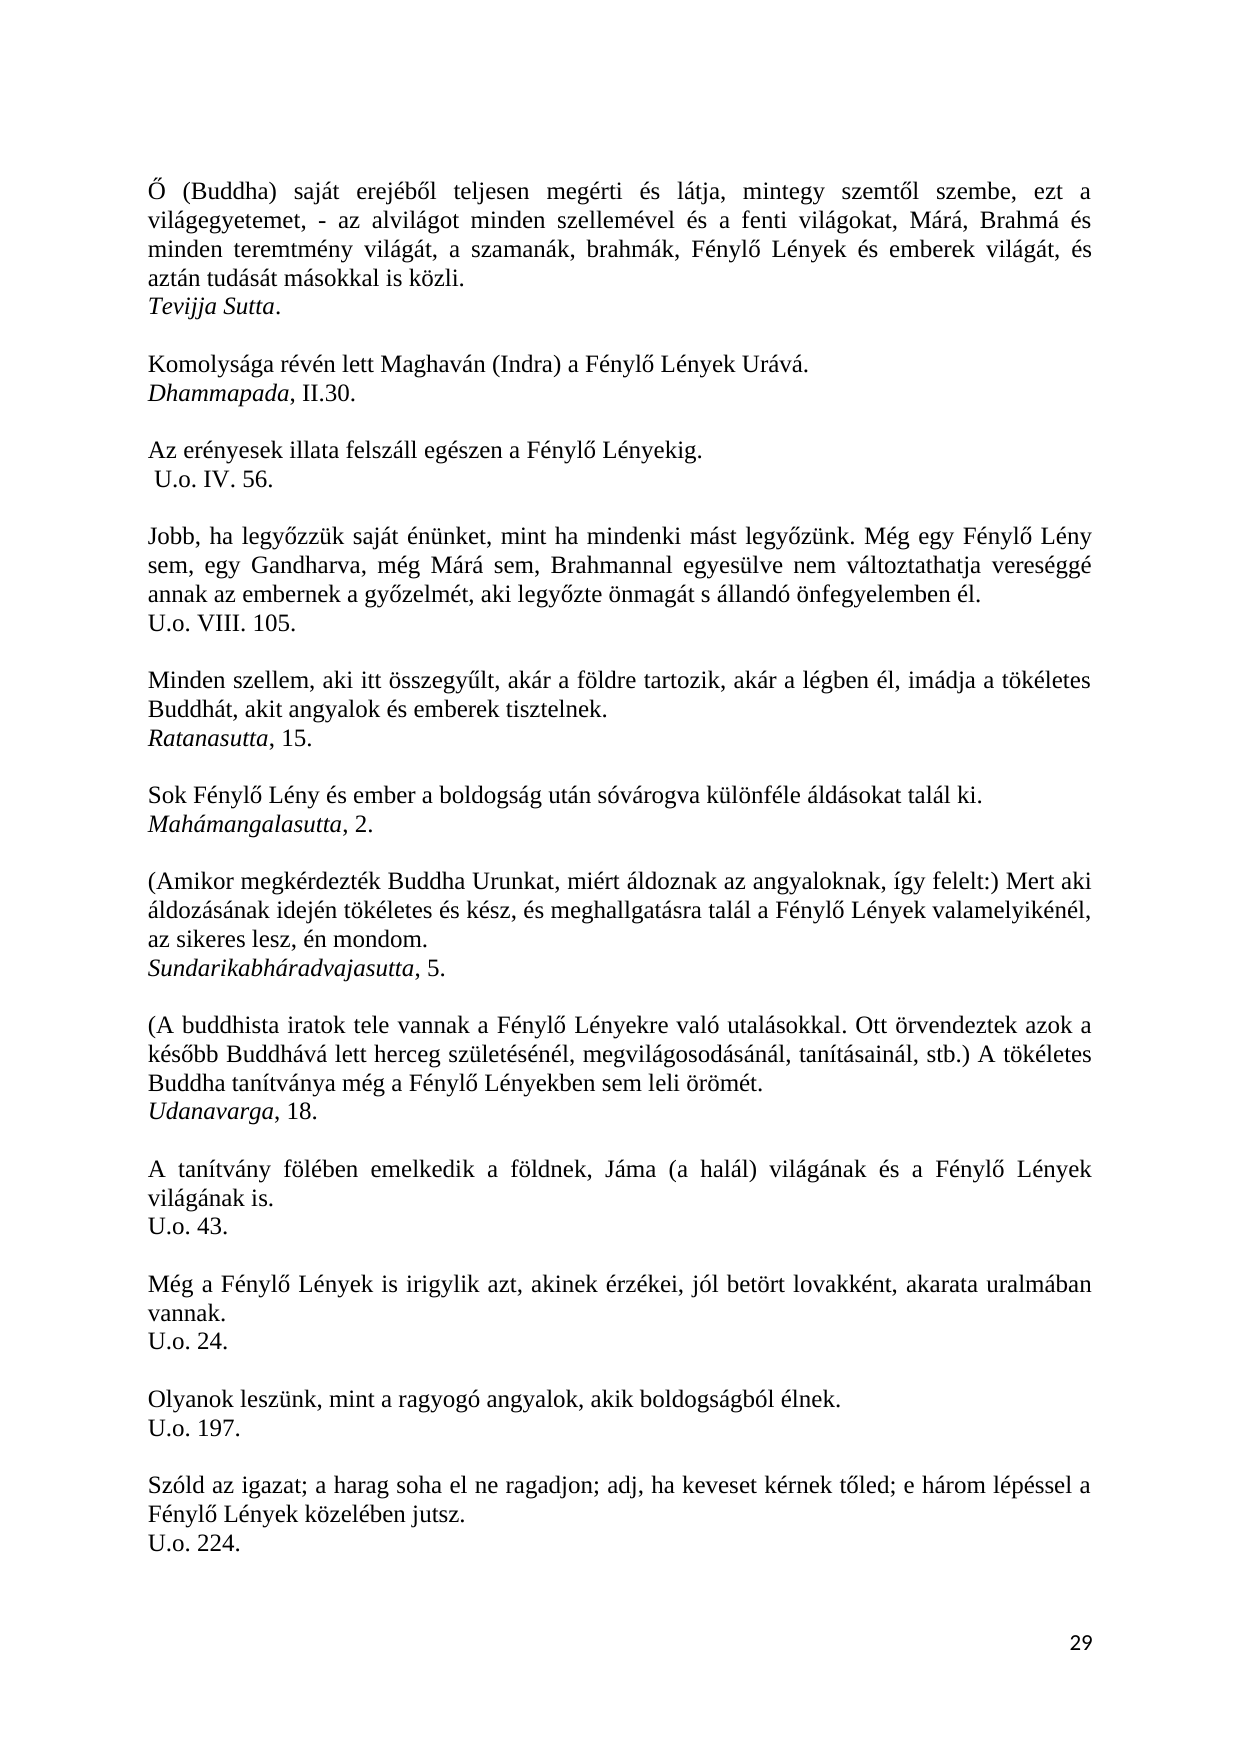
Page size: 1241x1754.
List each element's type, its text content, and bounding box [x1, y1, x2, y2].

text Sok Fénylő Lény és ember a boldogság után sóvárogva különféle áldásokat talál ki. [148, 780, 1093, 809]
text Olyanok leszünk, mint a ragyogó angyalok, akik boldogságból élnek. [148, 1384, 1093, 1413]
text Dhammapada, II.30. [148, 378, 1093, 406]
text (Amikor megkérdezték Buddha Urunkat, miért áldoznak az angyaloknak, így felelt:) Mert aki áldozásának idején tökéletes és kész, és meghallgatásra talál a Fénylő Lények valamelyikénél, az sikeres lesz, én mondom. [148, 866, 1093, 953]
text U.o. 197. [148, 1413, 1093, 1441]
text U.o. VIII. 105. [148, 608, 1093, 636]
text U.o. IV. 56. [148, 464, 1093, 493]
text Komolysága révén lett Maghaván (Indra) a Fénylő Lények Urává. [148, 349, 1093, 378]
text U.o. 224. [148, 1528, 1093, 1556]
text Sundarikabháradvajasutta, 5. [148, 953, 1093, 981]
text Minden szellem, aki itt összegyűlt, akár a földre tartozik, akár a légben él, imádja a tökéletes Buddhát, akit angyalok és emberek tisztelnek. [148, 665, 1093, 723]
text Mahámangalasutta, 2. [148, 809, 1093, 838]
text Udanavarga, 18. [148, 1096, 1093, 1125]
text Az erényesek illata felszáll egészen a Fénylő Lényekig. [148, 435, 1093, 464]
text Még a Fénylő Lények is irigylik azt, akinek érzékei, jól betört lovakként, akarata uralmában vannak. [148, 1269, 1093, 1326]
text Szóld az igazat; a harag soha el ne ragadjon; adj, ha keveset kérnek tőled; e három lépéssel a Fénylő Lények közelében jutsz. [148, 1470, 1093, 1528]
text A tanítvány fölében emelkedik a földnek, Jáma (a halál) világának és a Fénylő Lények világának is. [148, 1154, 1093, 1211]
text Tevijja Sutta. [148, 291, 1093, 320]
text (A buddhista iratok tele vannak a Fénylő Lényekre való utalásokkal. Ott örvendeztek azok a később Buddhává lett herceg születésénél, megvilágosodásánál, tanításainál, stb.) A tökéletes Buddha tanítványa még a Fénylő Lényekben sem leli örömét. [148, 1010, 1093, 1096]
text U.o. 24. [148, 1326, 1093, 1355]
text Jobb, ha legyőzzük saját énünket, mint ha mindenki mást legyőzünk. Még egy Fénylő Lény sem, egy Gandharva, még Márá sem, Brahmannal egyesülve nem változtathatja vereséggé annak az embernek a győzelmét, aki legyőzte önmagát s állandó önfegyelemben él. [148, 521, 1093, 608]
text Ő (Buddha) saját erejéből teljesen megérti és látja, mintegy szemtől szembe, ezt a világegyetemet, - az alvilágot minden szellemével és a fenti világokat, Márá, Brahmá és minden teremtmény világát, a szamanák, brahmák, Fénylő Lények és emberek világát, és aztán tudását másokkal is közli. [148, 176, 1093, 291]
text U.o. 43. [148, 1211, 1093, 1240]
text Ratanasutta, 15. [148, 723, 1093, 751]
